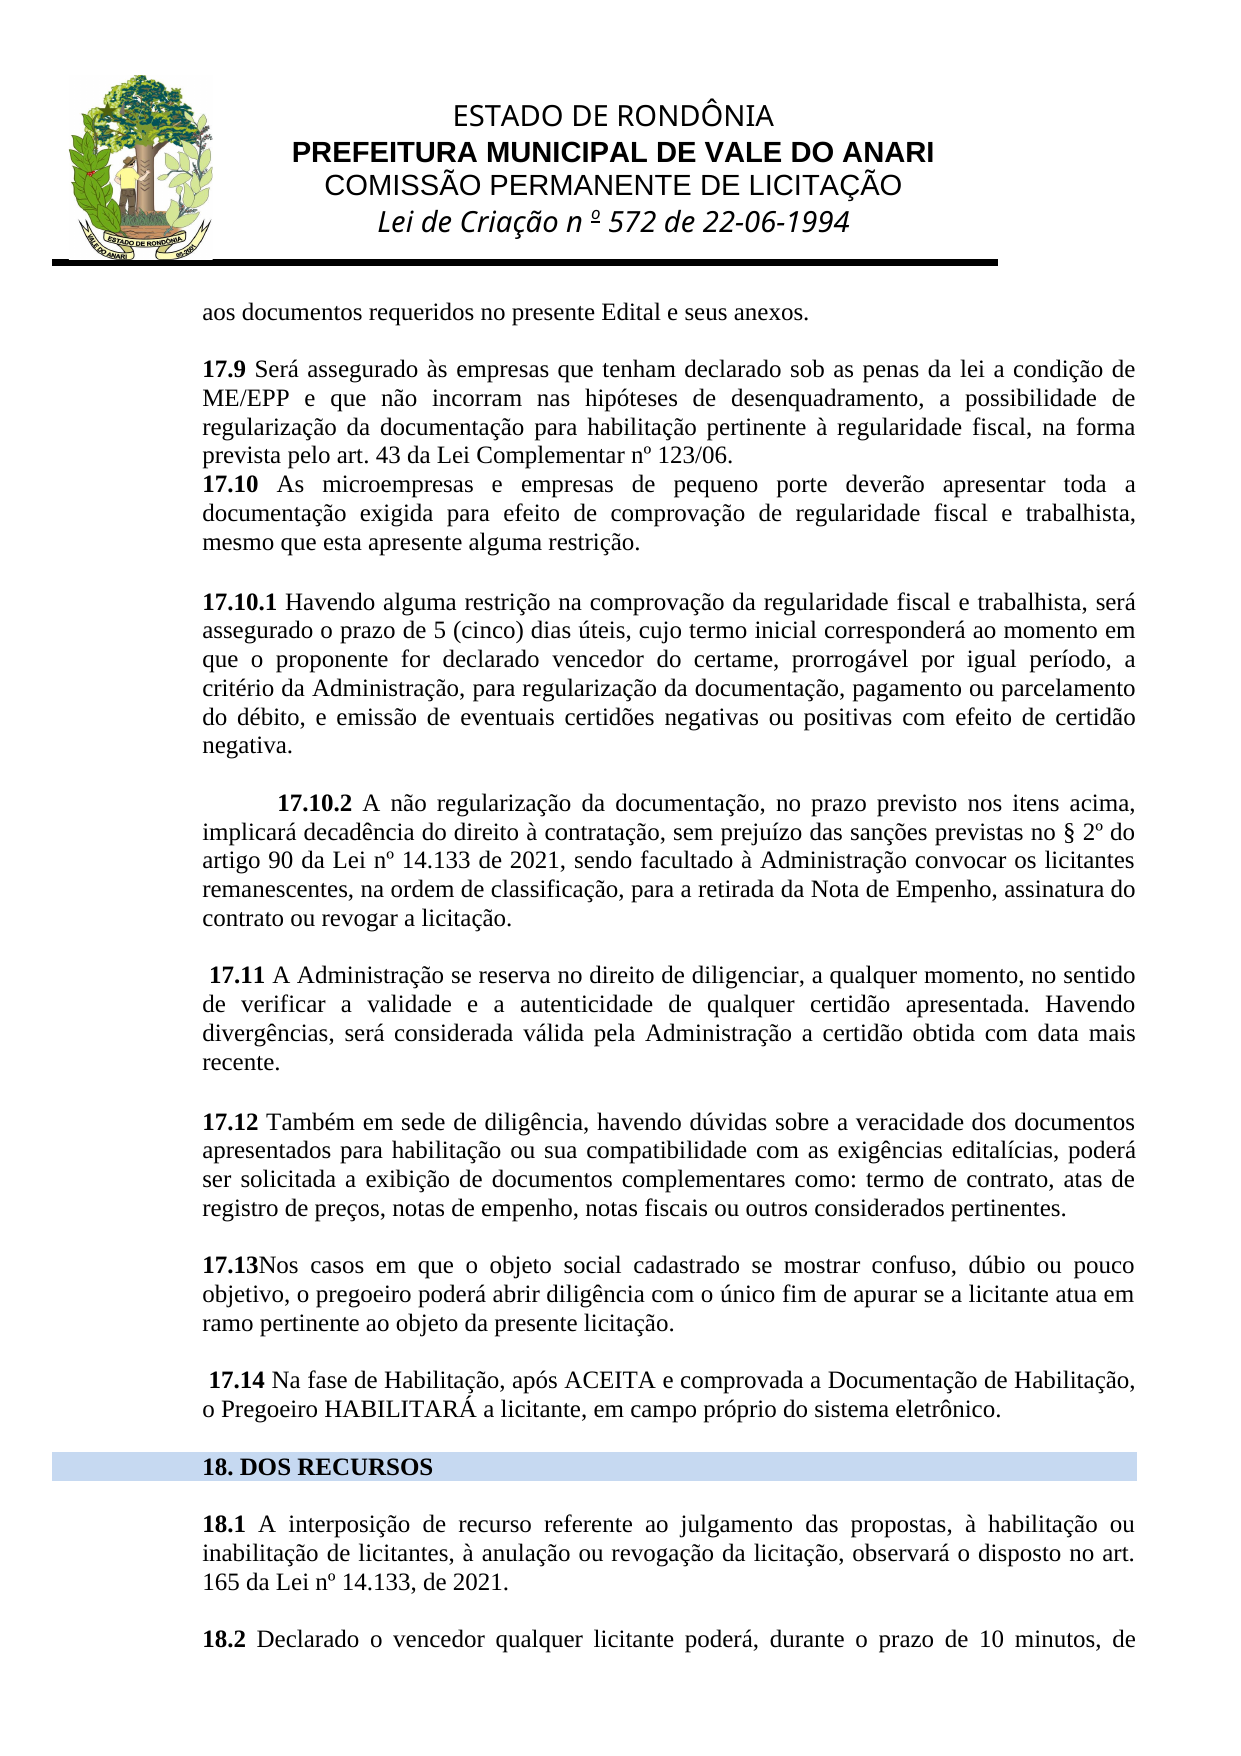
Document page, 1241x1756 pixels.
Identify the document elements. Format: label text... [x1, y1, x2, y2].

text 17.9 Será assegurado às empresas que tenham declarado sob as penas da lei a condição de ME/EPP e que não incorram nas hipóteses de desenquadramento, a possibilidade de regularização da documentação para habilitação pertinente à regularidade fiscal, na forma prevista pelo art. 43 da Lei Complementar nº 123/06. [202, 354, 1137, 469]
text 17.10.1 Havendo alguma restrição na comprovação da regularidade fiscal e trabalhista, será assegurado o prazo de 5 (cinco) dias úteis, cujo termo inicial corresponderá ao momento em que o proponente for declarado vencedor do certame, prorrogável por igual período, a critério da Administração, para regularização da documentação, pagamento ou parcelamento do débito, e emissão de eventuais certidões negativas ou positivas com efeito de certidão negativa. [202, 587, 1137, 759]
text 17.12 Também em sede de diligência, havendo dúvidas sobre a veracidade dos documentos apresentados para habilitação ou sua compatibilidade com as exigências editalícias, poderá ser solicitada a exibição de documentos complementares como: termo de contrato, atas de registro de preços, notas de empenho, notas fiscais ou outros considerados pertinentes. [202, 1107, 1137, 1222]
text 18. DOS RECURSOS [52, 1452, 1137, 1481]
text 18.1 A interposição de recurso referente ao julgamento das propostas, à habilitação ou inabilitação de licitantes, à anulação ou revogação da licitação, observará o disposto no art. 165 da Lei nº 14.133, de 2021. [202, 1509, 1137, 1596]
text 17.13Nos casos em que o objeto social cadastrado se mostrar confuso, dúbio ou pouco objetivo, o pregoeiro poderá abrir diligência com o único fim de apurar se a licitante atua em ramo pertinente ao objeto da presente licitação. [202, 1251, 1137, 1337]
text 17.14 Na fase de Habilitação, após ACEITA e comprovada a Documentação de Habilitação, o Pregoeiro HABILITARÁ a licitante, em campo próprio do sistema eletrônico. [202, 1366, 1137, 1423]
text 17.10 As microempresas e empresas de pequeno porte deverão apresentar toda a documentação exigida para efeito de comprovação de regularidade fiscal e trabalhista, mesmo que esta apresente alguma restrição. [202, 469, 1137, 556]
text 17.11 A Administração se reserva no direito de diligenciar, a qualquer momento, no sentido de verificar a validade e a autenticidade de qualquer certidão apresentada. Havendo divergências, será considerada válida pela Administração a certidão obtida com data mais recente. [202, 961, 1137, 1076]
picture [68, 75, 213, 260]
text 17.10.2 A não regularização da documentação, no prazo previsto nos itens acima, implicará decadência do direito à contratação, sem prejuízo das sanções previstas no § 2º do artigo 90 da Lei nº 14.133 de 2021, sendo facultado à Administração convocar os licitantes remanescentes, na ordem de classificação, para a retirada da Nota de Empenho, assinatura do contrato ou revogar a licitação. [202, 788, 1137, 932]
